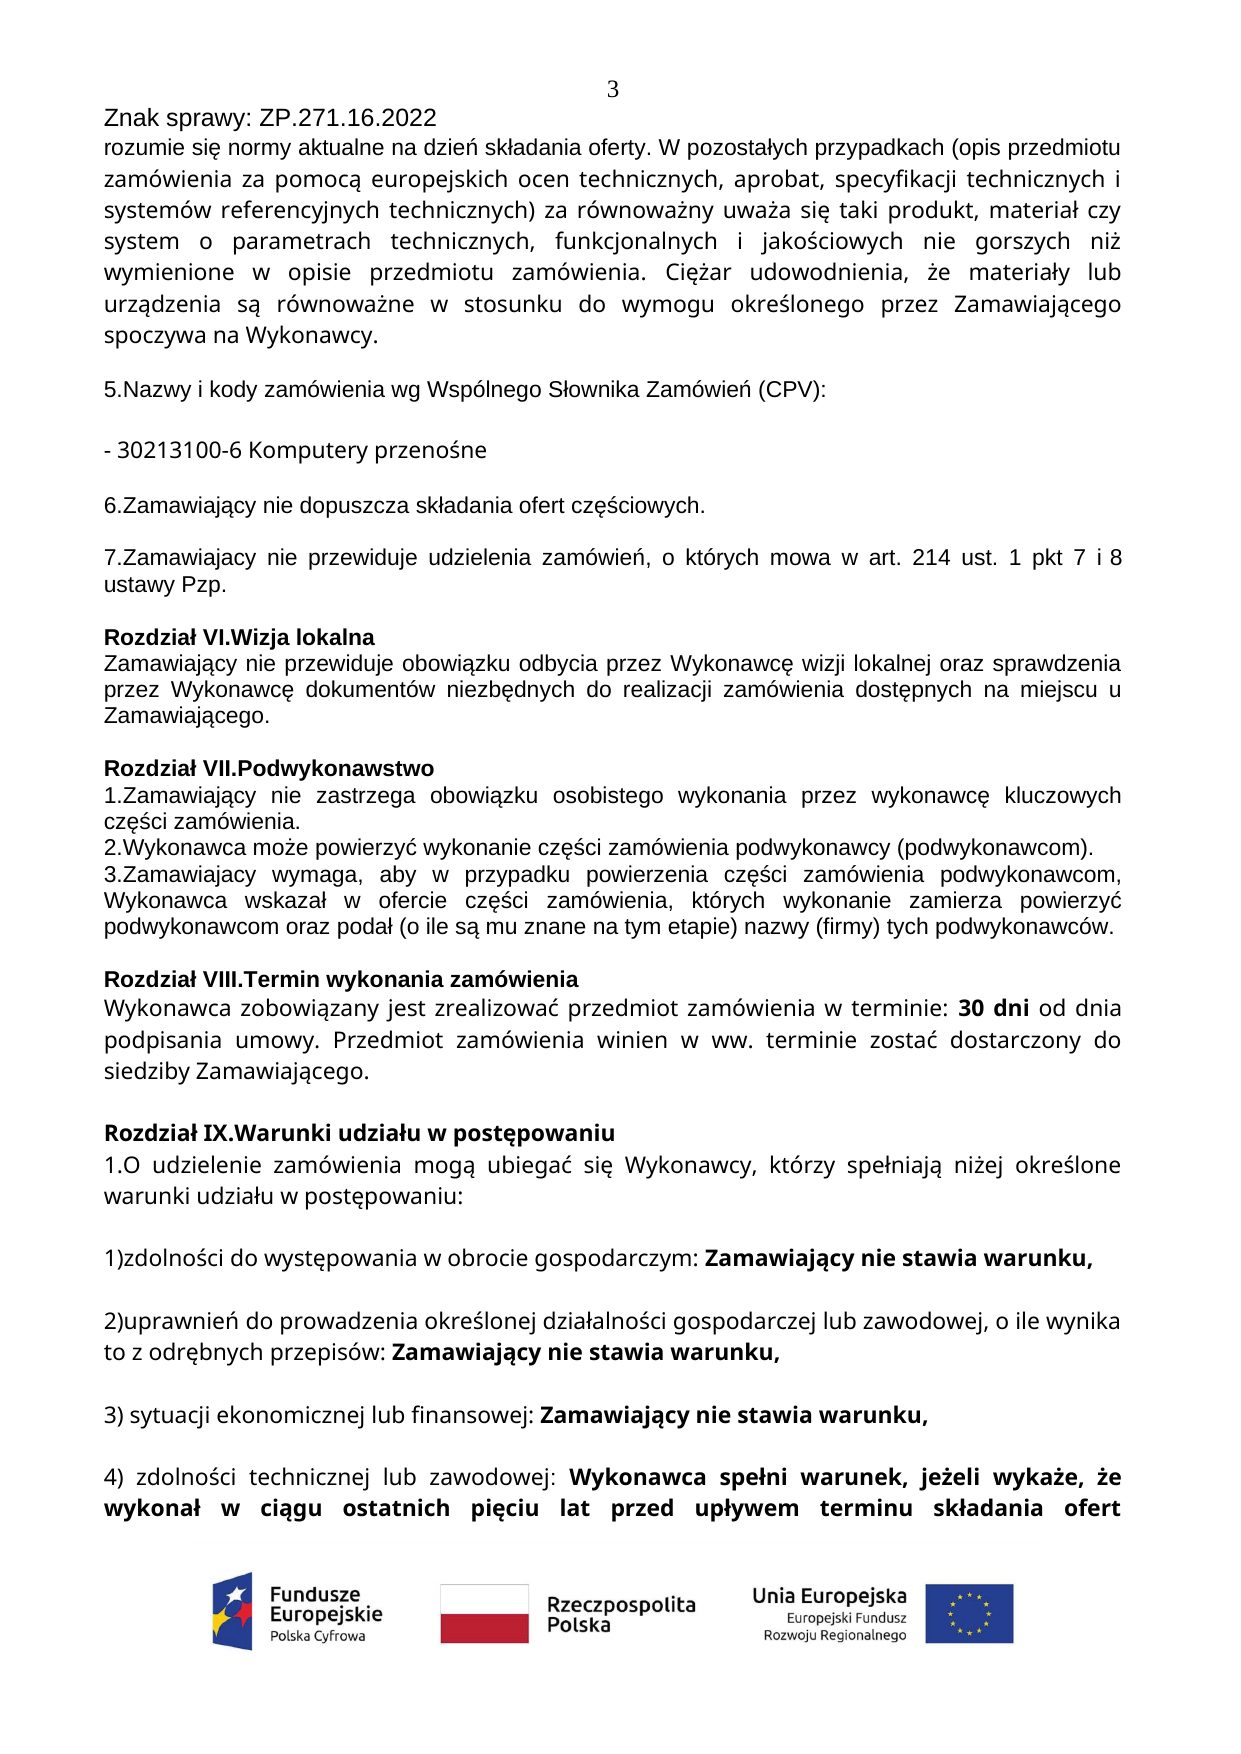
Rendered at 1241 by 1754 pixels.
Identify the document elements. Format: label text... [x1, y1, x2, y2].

text 5.Nazwy i kody zamówienia wg Wspólnego Słownika Zamówień (CPV): [103, 376, 1122, 403]
text 1.O udzielenie zamówienia mogą ubiegać się Wykonawcy, którzy spełniają niżej określone warunki udziału w postępowaniu: [103, 1149, 1122, 1211]
text 3) sytuacji ekonomicznej lub finansowej: Zamawiający nie stawia warunku, [103, 1399, 1122, 1430]
text 3.Zamawiajacy wymaga, aby w przypadku powierzenia części zamówienia podwykonawcom, Wykonawca wskazał w ofercie części zamówienia, których wykonanie zamierza powierzyć podwykonawcom oraz podał (o ile są mu znane na tym etapie) nazwy (firmy) tych podwykonawców. [103, 861, 1122, 940]
text 2.Wykonawca może powierzyć wykonanie części zamówienia podwykonawcy (podwykonawcom). [103, 834, 1122, 861]
text Wykonawca zobowiązany jest zrealizować przedmiot zamówienia w terminie: 30 dni od dnia podpisania umowy. Przedmiot zamówienia winien w ww. terminie zostać dostarczony do siedziby Zamawiającego. [103, 992, 1122, 1086]
text Rozdział VI.Wizja lokalna [103, 623, 1122, 650]
text Rozdział IX.Warunki udziału w postępowaniu [103, 1117, 1122, 1149]
text 1)zdolności do występowania w obrocie gospodarczym: Zamawiający nie stawia warunku, [103, 1242, 1122, 1274]
text - 30213100-6 Komputery przenośne [103, 434, 1122, 465]
text 6.Zamawiający nie dopuszcza składania ofert częściowych. [103, 492, 1122, 518]
text 7.Zamawiajacy nie przewiduje udzielenia zamówień, o których mowa w art. 214 ust. 1 pkt 7 i 8 ustawy Pzp. [103, 544, 1122, 597]
text Rozdział VIII.Termin wykonania zamówienia [103, 966, 1122, 992]
text Rozdział VII.Podwykonawstwo [103, 755, 1122, 782]
picture [185, 1540, 1041, 1681]
text 1.Zamawiający nie zastrzega obowiązku osobistego wykonania przez wykonawcę kluczowych części zamówienia. [103, 782, 1122, 834]
text 2)uprawnień do prowadzenia określonej działalności gospodarczej lub zawodowej, o ile wynika to z odrębnych przepisów: Zamawiający nie stawia warunku, [103, 1305, 1122, 1367]
text Zamawiający nie przewiduje obowiązku odbycia przez Wykonawcę wizji lokalnej oraz sprawdzenia przez Wykonawcę dokumentów niezbędnych do realizacji zamówienia dostępnych na miejscu u Zamawiającego. [103, 650, 1122, 729]
